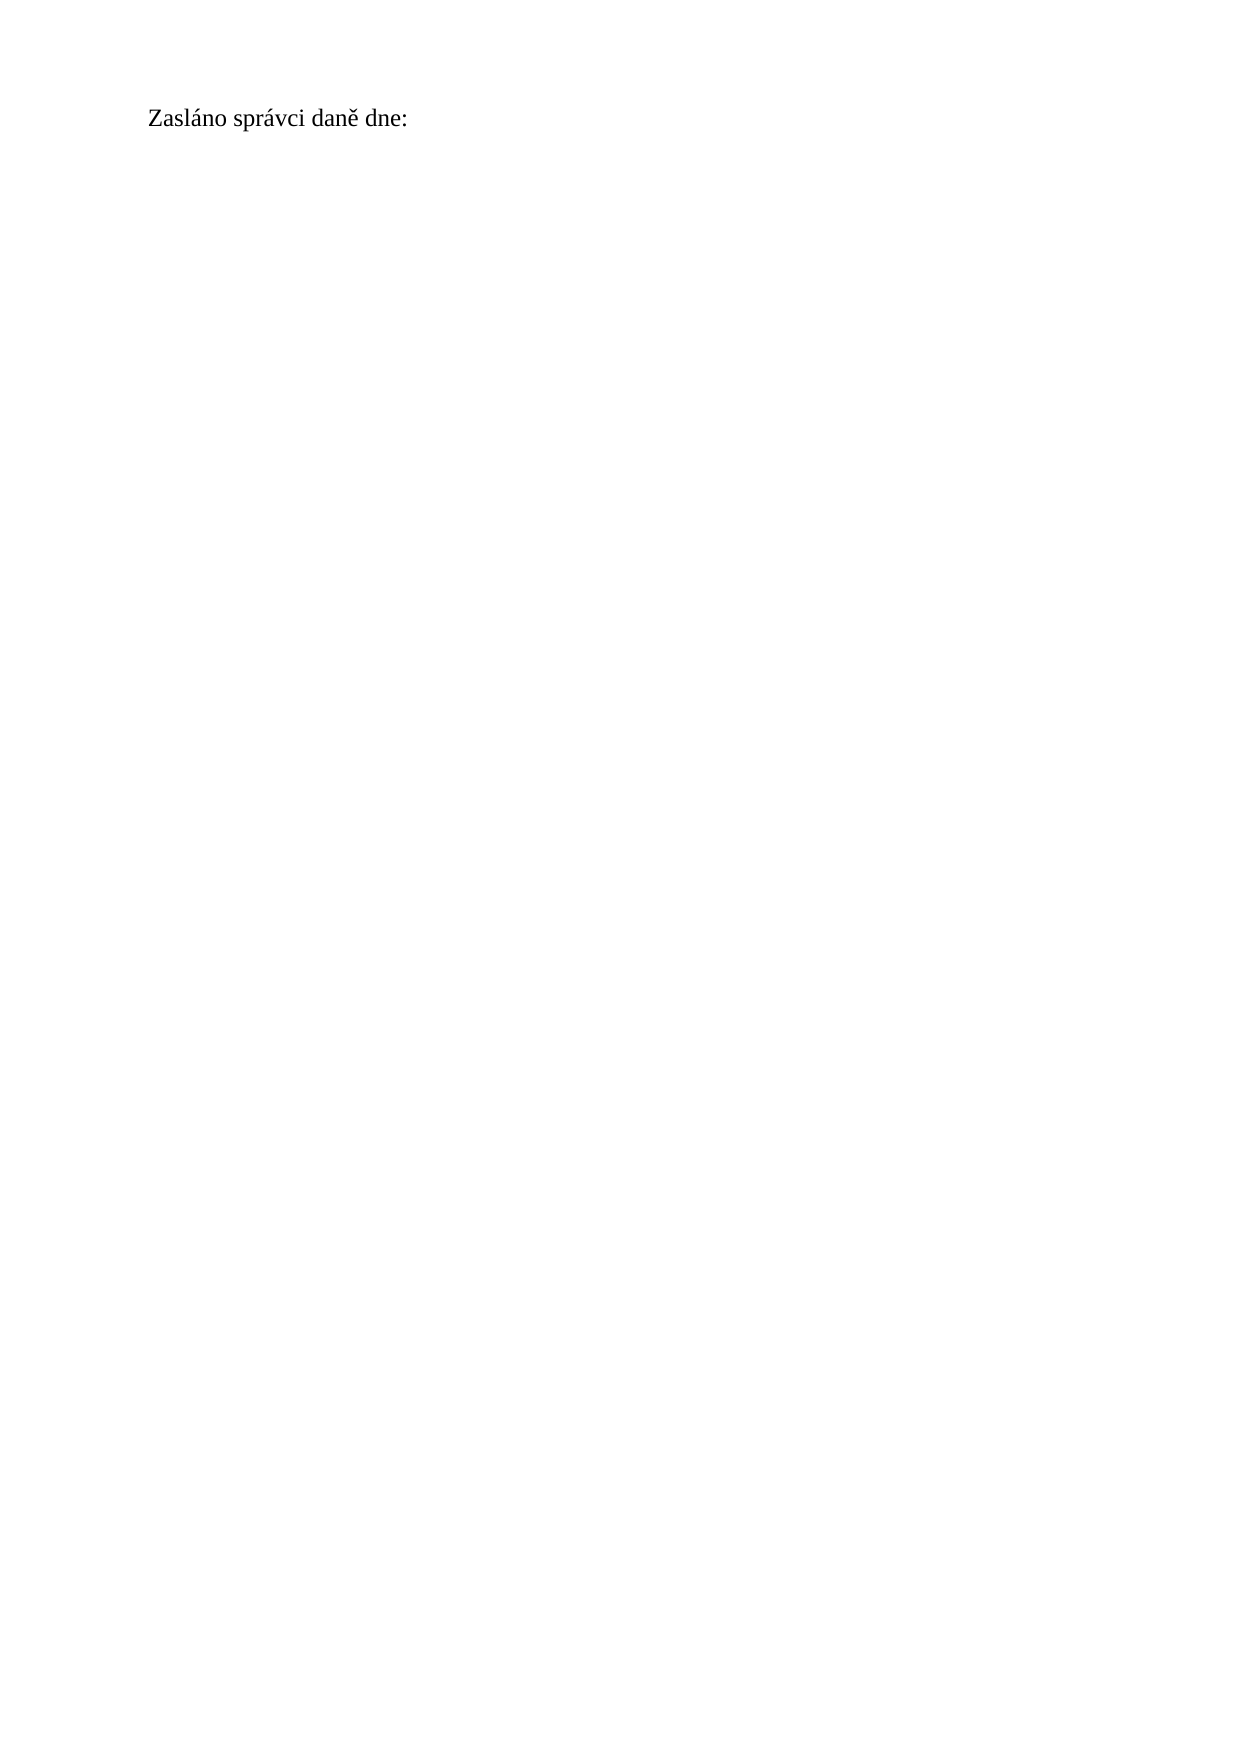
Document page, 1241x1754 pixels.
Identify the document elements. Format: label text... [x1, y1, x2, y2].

text Zasláno správci daně dne: [148, 103, 1093, 132]
